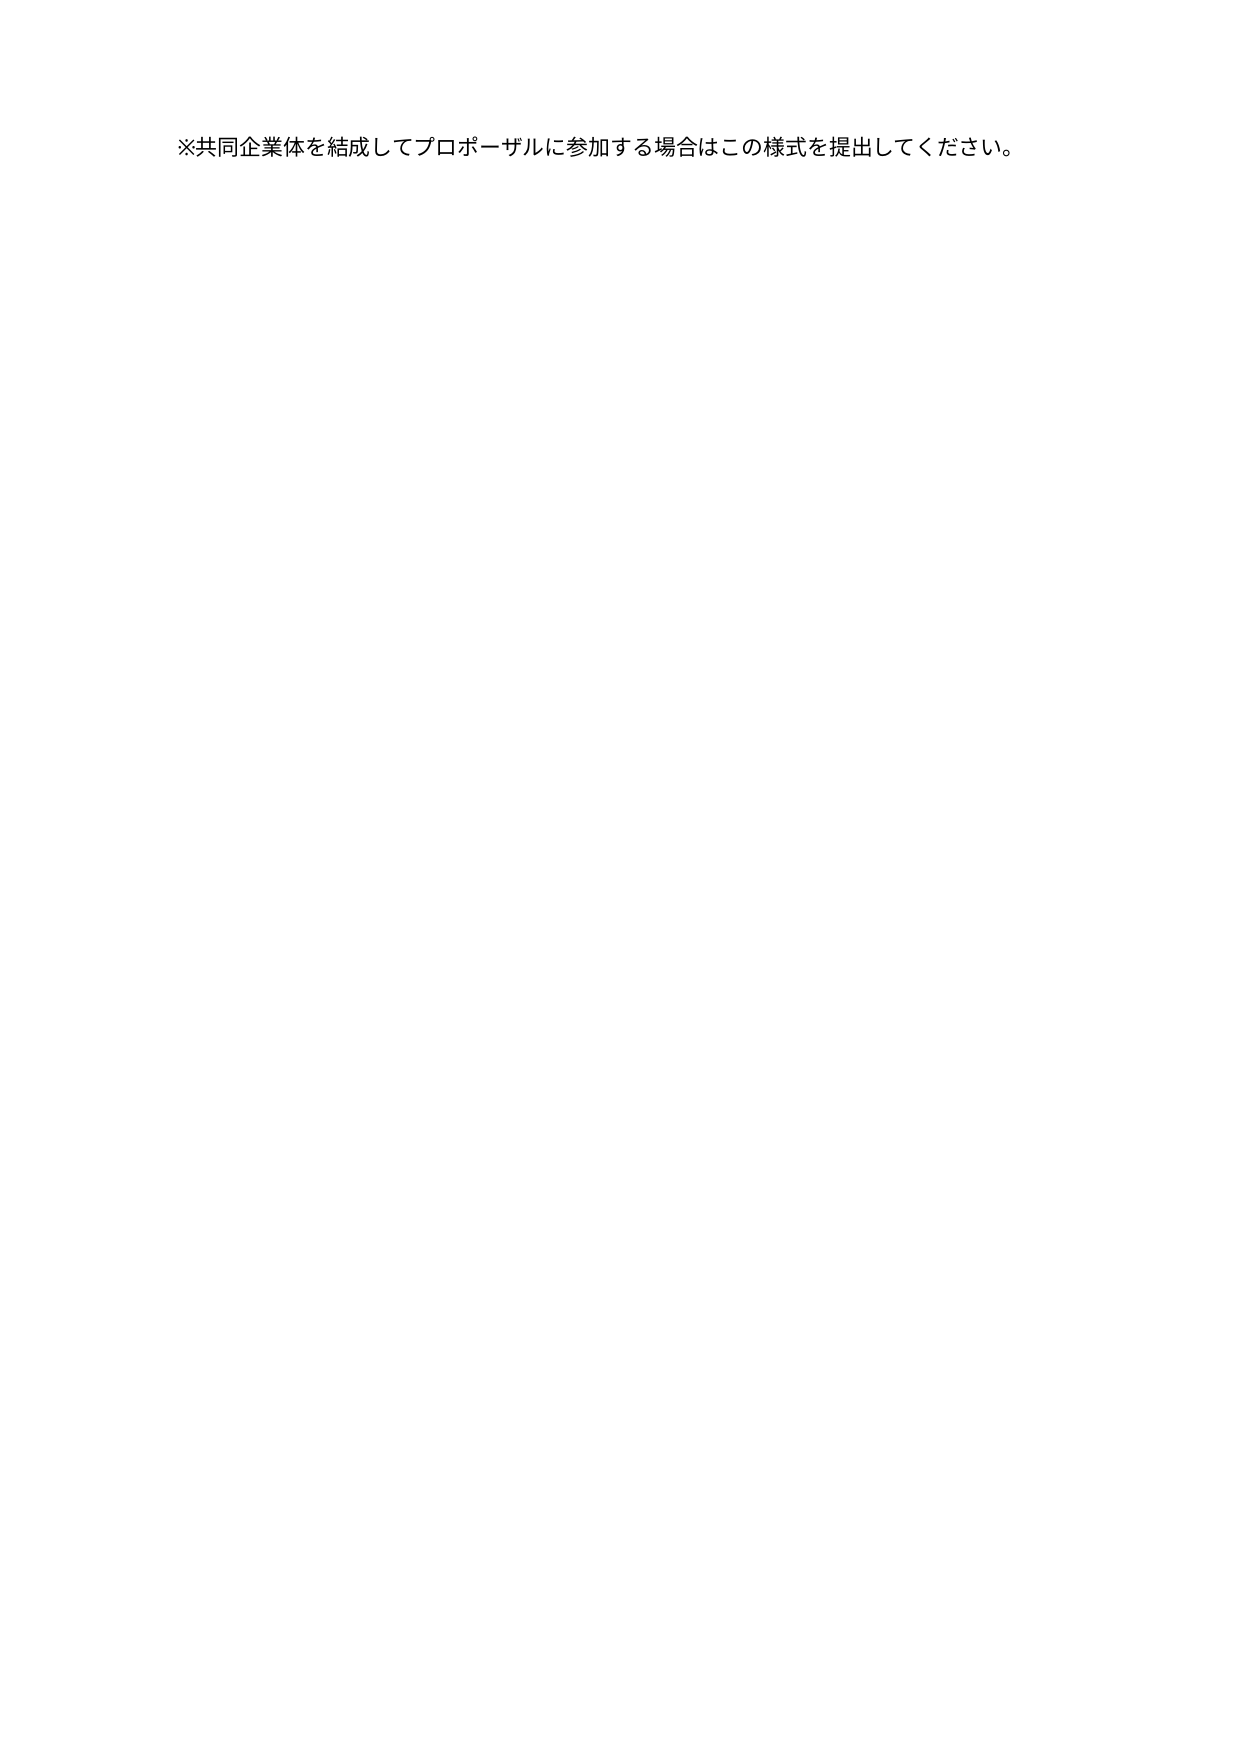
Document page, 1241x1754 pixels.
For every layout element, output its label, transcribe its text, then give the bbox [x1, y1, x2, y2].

text ※共同企業体を結成してプロポーザルに参加する場合はこの様式を提出してください。 [177, 127, 1063, 164]
